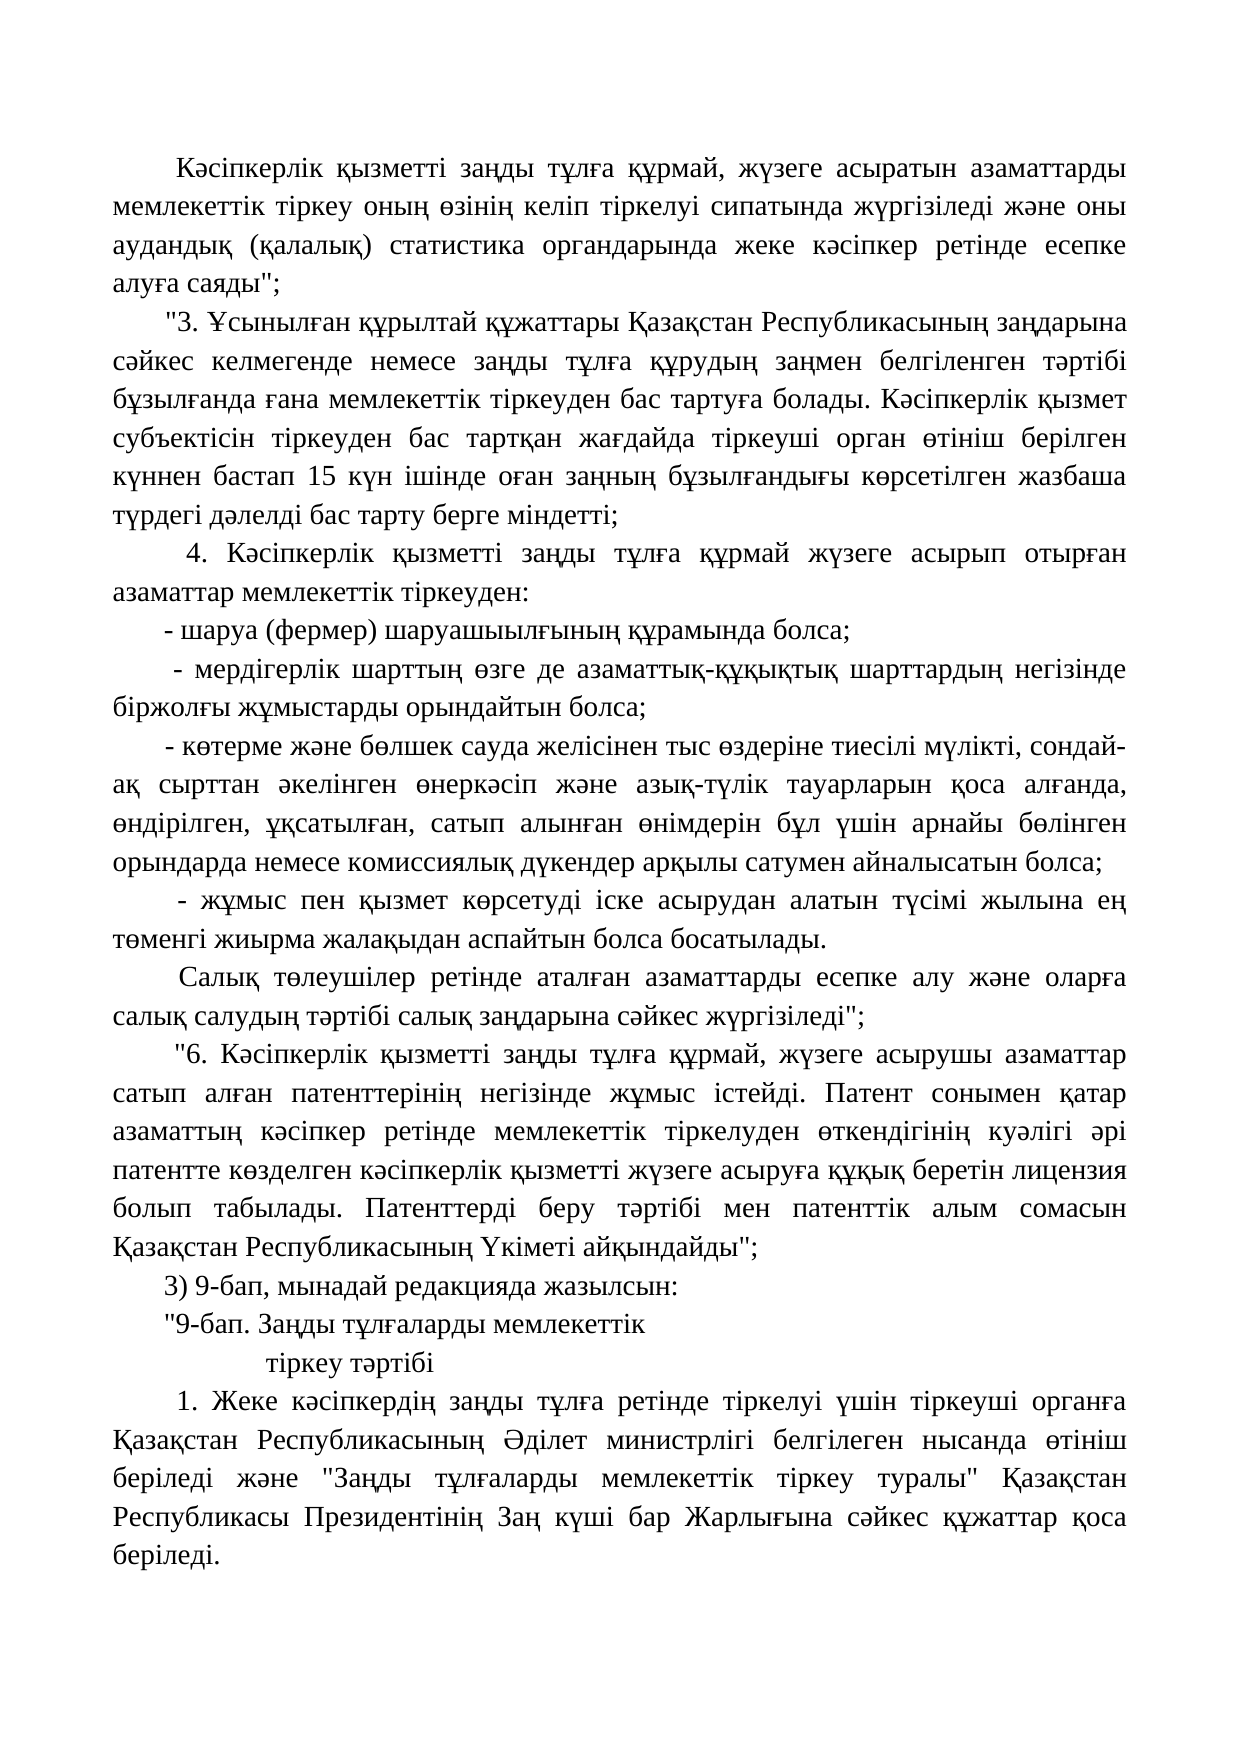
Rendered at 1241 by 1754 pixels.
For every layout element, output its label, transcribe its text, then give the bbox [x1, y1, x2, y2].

text - шаруа (фермер) шаруашыылғының құрамында болса; [112, 612, 1128, 646]
text Кәсiпкерлiк қызметтi заңды тұлға құрмай, жүзеге асыратын азаматтарды мемлекеттiк тiркеу оның өзiнiң келiп тiркелуi сипатында жүргiзiледi және оны аудандық (қалалық) статистика органдарында жеке кәсiпкер ретiнде есепке алуға саяды"; [112, 150, 1128, 299]
text "6. Кәсiпкерлiк қызметтi заңды тұлға құрмай, жүзеге асырушы азаматтар сатып алған патенттерiнiң негiзiнде жұмыс iстейдi. Патент сонымен қатар азаматтың кәсiпкер ретiнде мемлекеттiк тiркелуден өткендiгiнiң куәлiгi әрi патентте көзделген кәсiпкерлiк қызметтi жүзеге асыруға құқық беретiн лицензия болып табылады. Патенттердi беру тәртiбi мен патенттiк алым сомасын Қазақстан Республикасының Үкiметi айқындайды"; [112, 1036, 1128, 1263]
text Салық төлеушiлер ретiнде аталған азаматтарды есепке алу және оларға салық салудың тәртiбi салық заңдарына сәйкес жүргiзiледi"; [112, 959, 1128, 1031]
text - көтерме және бөлшек сауда желiсiнен тыс өздерiне тиесiлi мүлiктi, сондай-ақ сырттан әкелiнген өнеркәсiп және азық-түлiк тауарларын қоса алғанда, өндiрiлген, ұқсатылған, сатып алынған өнiмдерiн бұл үшiн арнайы бөлiнген орындарда немесе комиссиялық дүкендер арқылы сатумен айналысатын болса; [112, 728, 1128, 877]
text 4. Кәсiпкерлiк қызметтi заңды тұлға құрмай жүзеге асырып отырған азаматтар мемлекеттiк тiркеуден: [112, 535, 1128, 607]
text - мердiгерлiк шарттың өзге де азаматтық-құқықтық шарттардың негiзiнде бiржолғы жұмыстарды орындайтын болса; [112, 651, 1128, 723]
text - жұмыс пен қызмет көрсетудi iске асырудан алатын түсiмi жылына ең төменгi жиырма жалақыдан аспайтын болса босатылады. [112, 882, 1128, 954]
text "3. Ұсынылған құрылтай құжаттары Қазақстан Республикасының заңдарына сәйкес келмегенде немесе заңды тұлға құрудың заңмен белгiленген тәртiбi бұзылғанда ғана мемлекеттiк тiркеуден бас тартуға болады. Кәсiпкерлiк қызмет субъектiсiн тiркеуден бас тартқан жағдайда тiркеушi орган өтiнiш берiлген күннен бастап 15 күн iшiнде оған заңның бұзылғандығы көрсетiлген жазбаша түрдегi дәлелдi бас тарту берге мiндеттi; [112, 304, 1128, 530]
text 3) 9-бап, мынадай редакцияда жазылсын: [112, 1268, 1128, 1301]
text 1. Жеке кәсiпкердiң заңды тұлға ретiнде тiркелуi үшiн тiркеушi органға Қазақстан Республикасының Әдiлет министрлiгi белгiлеген нысанда өтiнiш берiледi және "Заңды тұлғаларды мемлекеттiк тiркеу туралы" Қазақстан Республикасы Президентiнiң Заң күшi бар Жарлығына сәйкес құжаттар қоса берiледi. [112, 1383, 1128, 1571]
text "9-бап. Заңды тұлғаларды мемлекеттiк [112, 1306, 1128, 1340]
text тiркеу тәртiбi [112, 1345, 1128, 1378]
